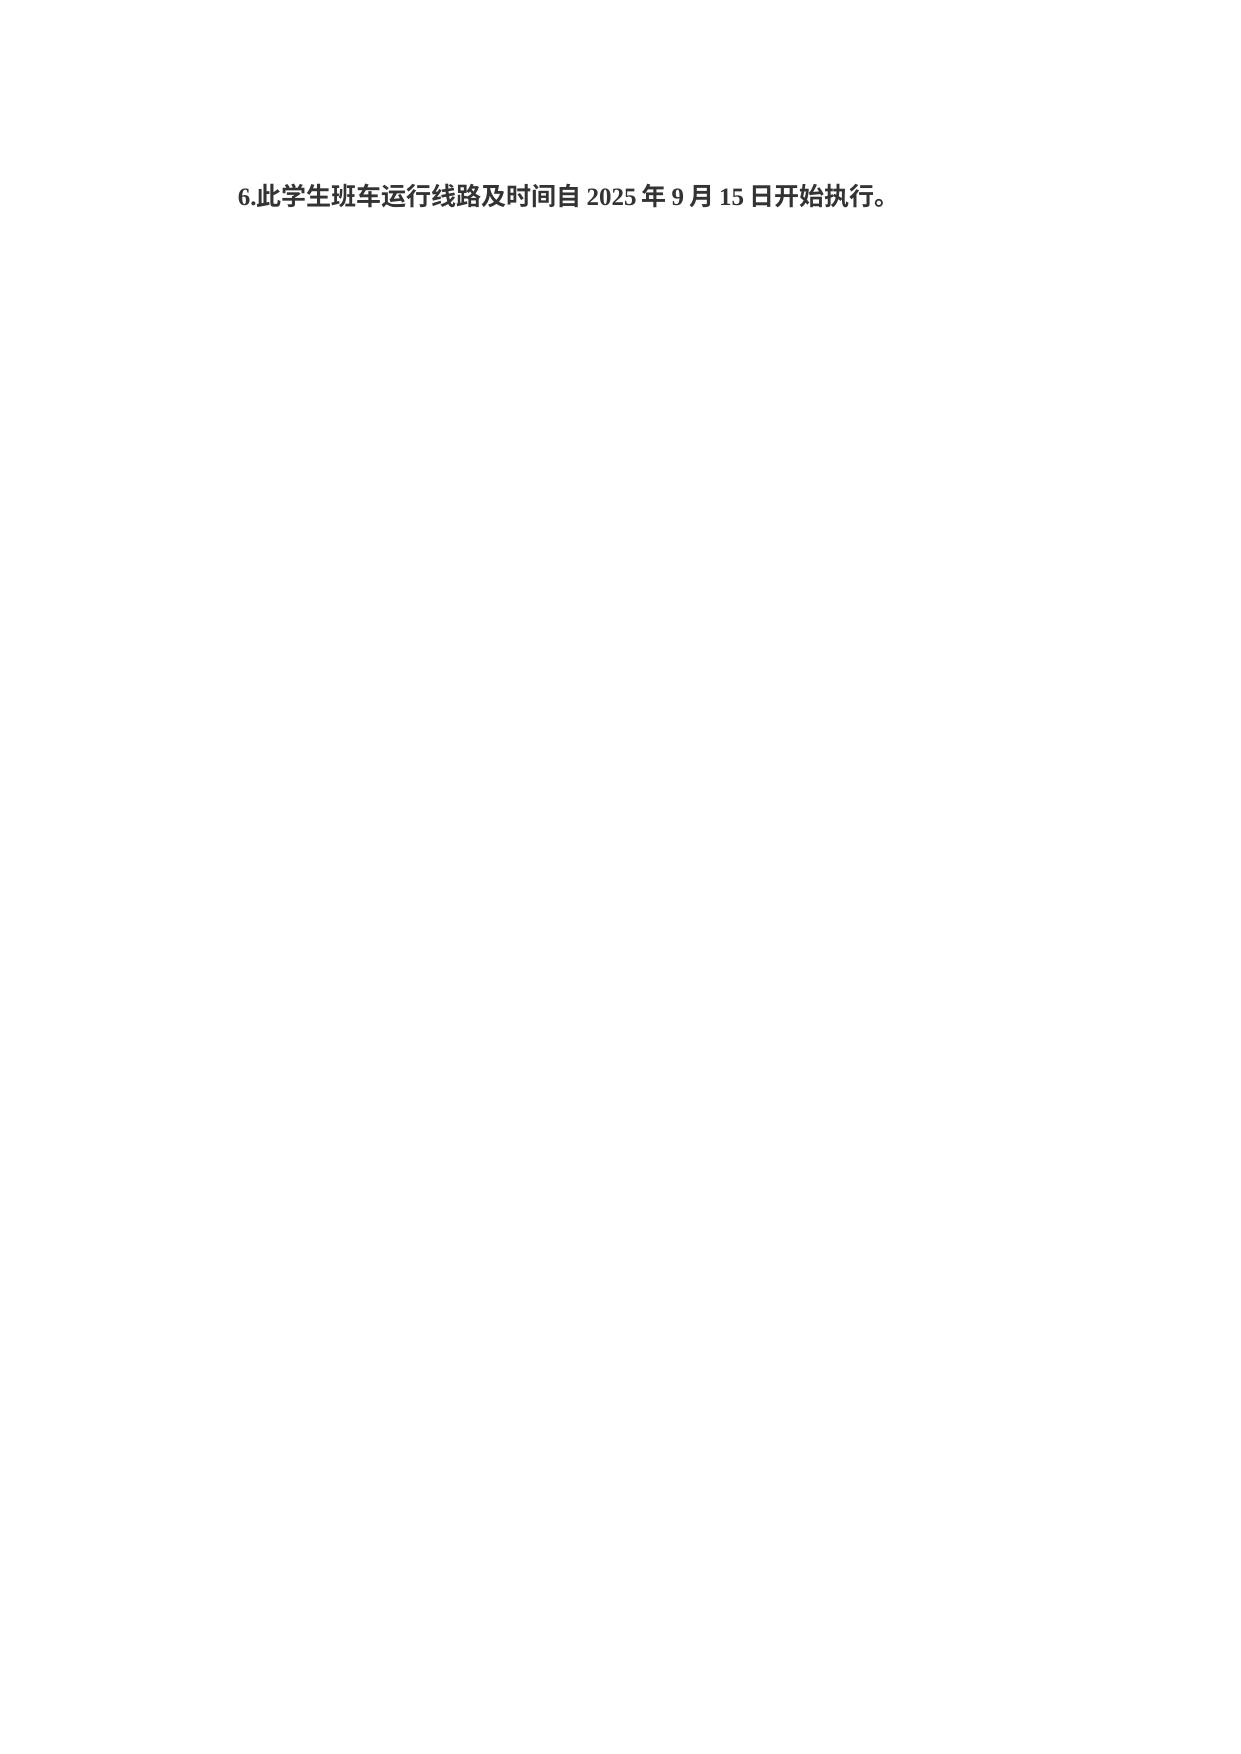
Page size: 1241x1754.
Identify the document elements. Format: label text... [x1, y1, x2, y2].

list 6.此学生班车运行线路及时间自2025年9月15日开始执行。 [187, 162, 1053, 227]
